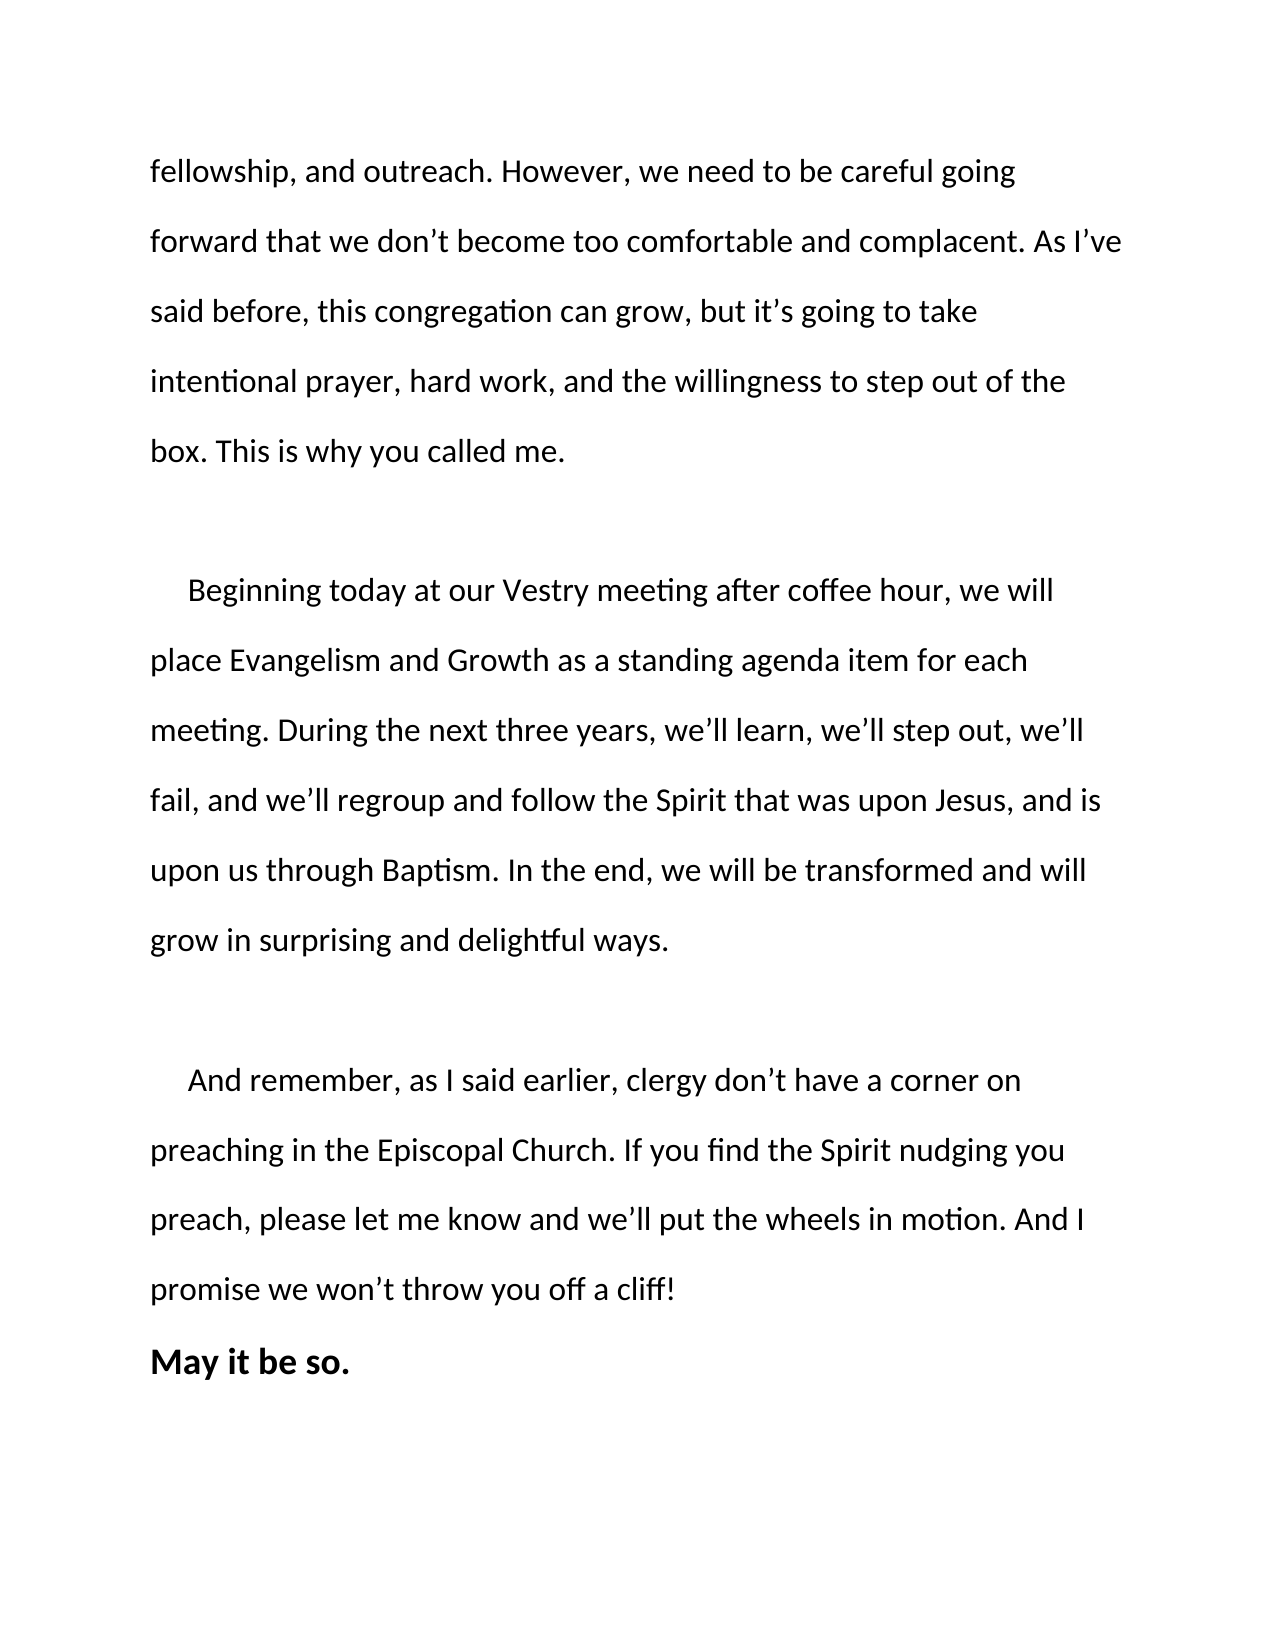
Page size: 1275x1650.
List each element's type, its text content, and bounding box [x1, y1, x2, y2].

text May it be so. [150, 1338, 1125, 1384]
text grow in surprising and delightful ways. [150, 919, 1125, 959]
text And remember, as I said earlier, clergy don’t have a corner on [150, 1059, 1125, 1099]
text promise we won’t throw you off a cliff! [150, 1268, 1125, 1309]
text fail, and we’ll regroup and follow the Spirit that was upon Jesus, and is [150, 779, 1125, 820]
text Beginning today at our Vestry meeting after coffee hour, we will [150, 569, 1125, 610]
text upon us through Baptism. In the end, we will be transformed and will [150, 849, 1125, 890]
text preaching in the Episcopal Church. If you find the Spirit nudging you [150, 1128, 1125, 1169]
text preach, please let me know and we’ll put the wheels in motion. And I [150, 1198, 1125, 1239]
text forward that we don’t become too comfortable and complacent. As I’ve [150, 220, 1125, 261]
text intentional prayer, hard work, and the willingness to step out of the [150, 360, 1125, 400]
text said before, this congregation can grow, but it’s going to take [150, 290, 1125, 331]
text box. This is why you called me. [150, 429, 1125, 470]
text meeting. During the next three years, we’ll learn, we’ll step out, we’ll [150, 709, 1125, 750]
text fellowship, and outreach. However, we need to be careful going [150, 150, 1125, 191]
text place Evangelism and Growth as a standing agenda item for each [150, 639, 1125, 680]
